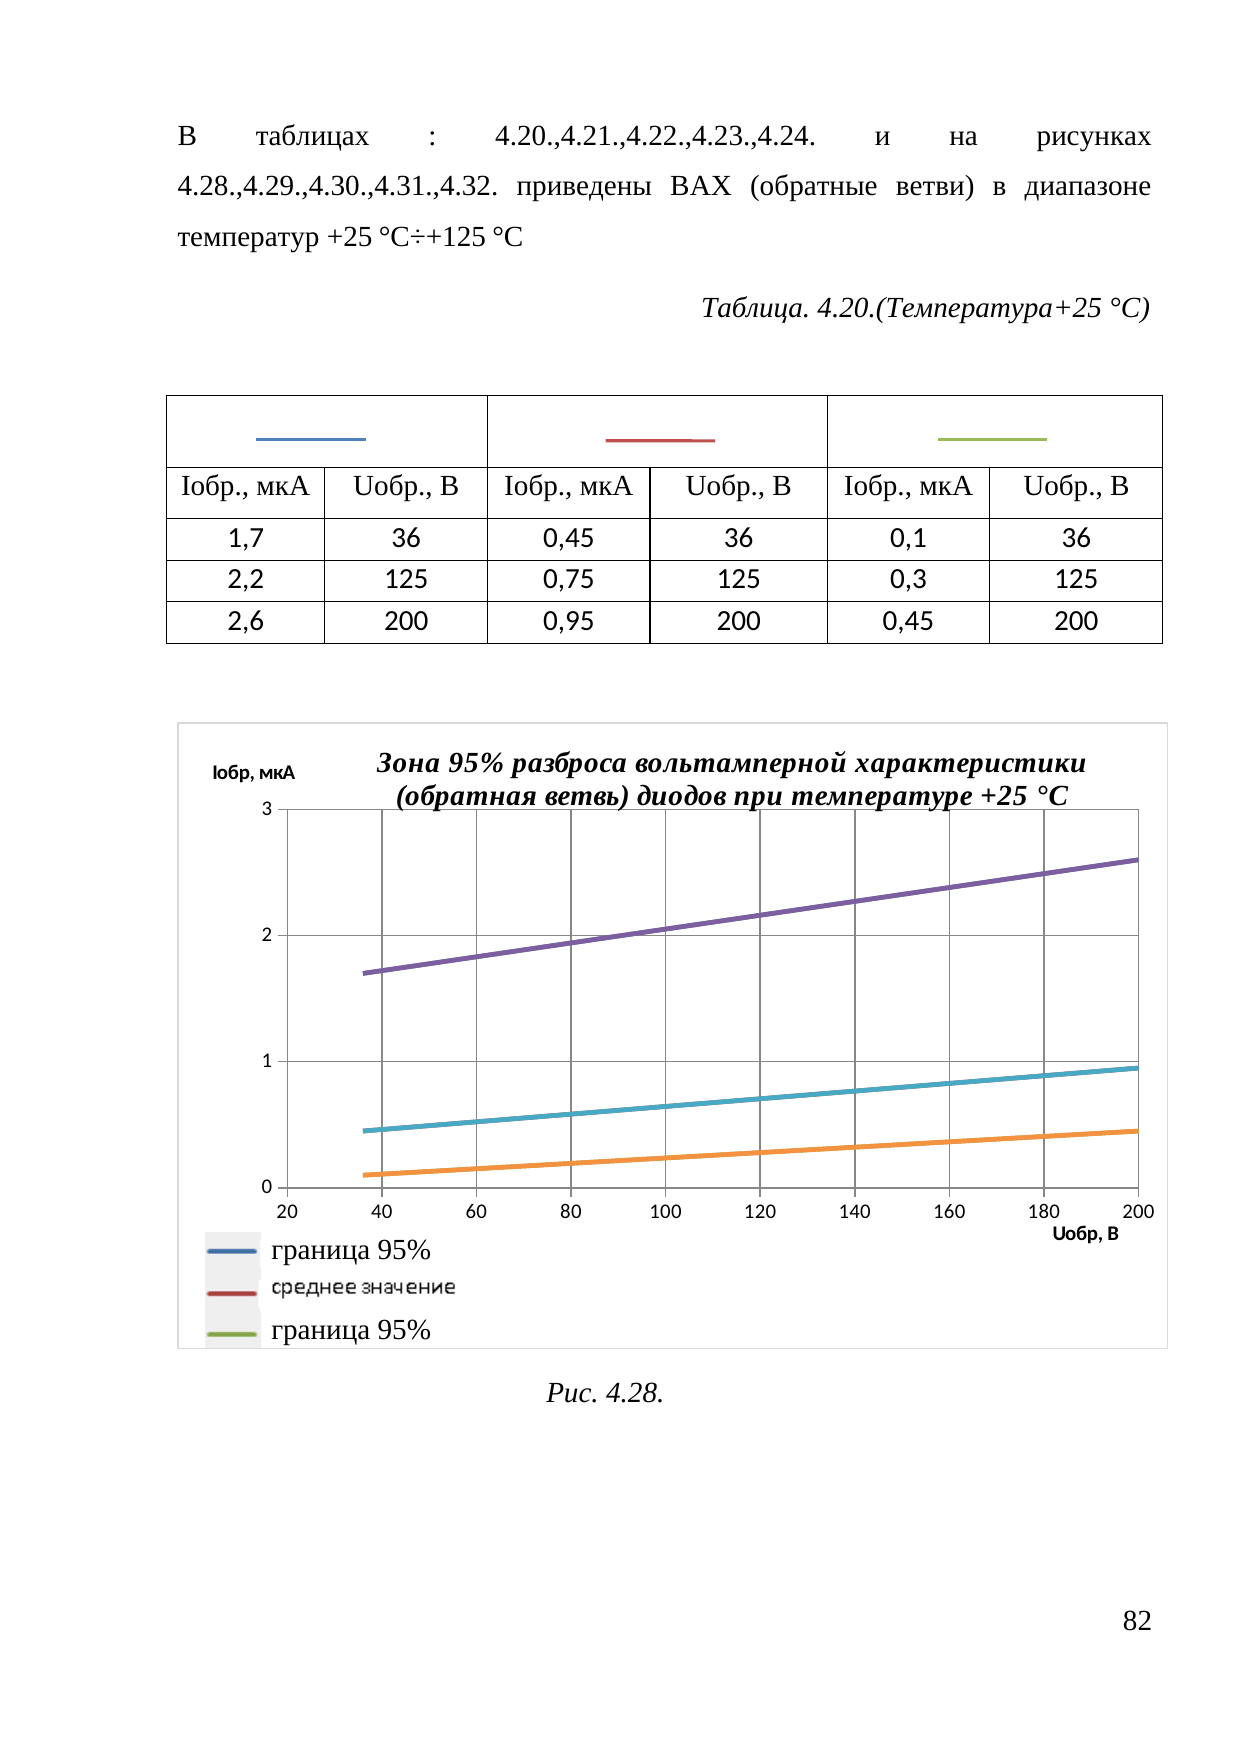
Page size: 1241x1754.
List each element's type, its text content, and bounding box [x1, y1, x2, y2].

table_cell 125 [990, 561, 1162, 601]
table_cell 36 [651, 519, 827, 559]
picture [205, 1232, 479, 1348]
table_cell 0,95 [488, 602, 649, 643]
table_cell 36 [990, 519, 1162, 559]
table_cell 1,7 [167, 519, 324, 559]
text В таблицах : 4.20.,4.21.,4.22.,4.23.,4.24. и на рисунках 4.28.,4.29.,4.30.,4.31.,4.32. приведены ВАХ (обратные ветви) в диапазоне температур +25 °С÷+125 °С [177, 118, 1152, 252]
table_cell 0,1 [828, 519, 989, 559]
table_header [488, 396, 827, 467]
table_cell Iобр., мкА [828, 468, 989, 518]
text Рис. 4.28. [177, 1375, 1152, 1409]
table_header [167, 396, 487, 467]
table_cell 0,75 [488, 561, 649, 601]
table_cell Uобр., В [990, 468, 1162, 518]
table_cell 200 [651, 602, 827, 643]
table_cell 200 [990, 602, 1162, 643]
table_cell 200 [325, 602, 487, 643]
table_header [828, 396, 1162, 467]
text Таблица. 4.20.(Температура+25 °С) [177, 290, 1152, 323]
table_cell Iобр., мкА [488, 468, 649, 518]
table_cell 36 [325, 519, 487, 559]
table_cell 0,45 [828, 602, 989, 643]
table_cell 2,2 [167, 561, 324, 601]
table_cell Iобр., мкА [167, 468, 324, 518]
table_cell 0,45 [488, 519, 649, 559]
table_cell 125 [651, 561, 827, 601]
table_cell 125 [325, 561, 487, 601]
table_cell Uобр., В [325, 468, 487, 518]
table_cell 0,3 [828, 561, 989, 601]
table_cell Uобр., В [651, 468, 827, 518]
table_cell 2,6 [167, 602, 324, 643]
